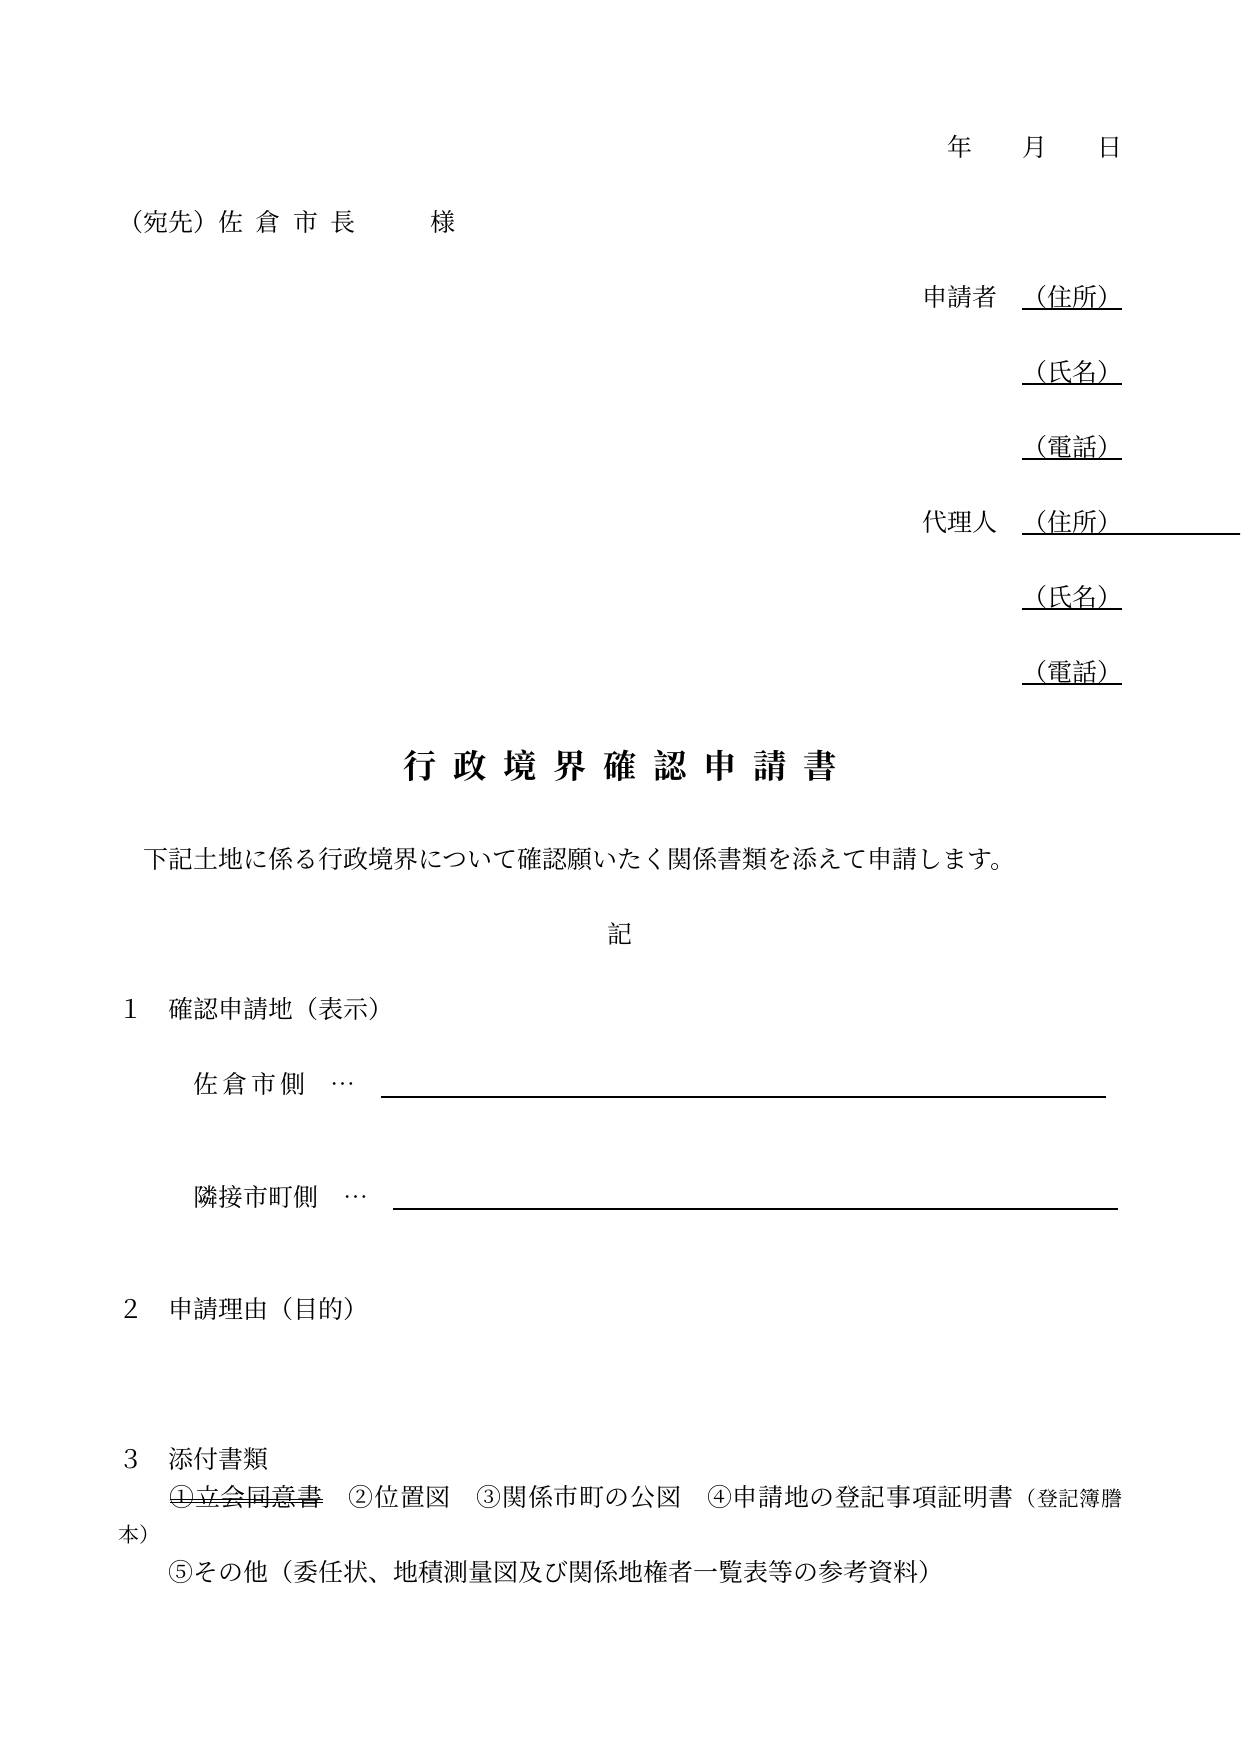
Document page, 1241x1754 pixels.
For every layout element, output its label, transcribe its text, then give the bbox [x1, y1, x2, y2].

text ⑤その他（委任状、地積測量図及び関係地権者一覧表等の参考資料） [118, 1552, 1122, 1589]
text 佐倉市側 … [118, 1064, 1122, 1102]
text （電話） [118, 652, 1122, 689]
text ２ 申請理由（目的） [118, 1289, 1122, 1327]
text ①立会同意書 ②位置図 ③関係市町の公図 ④申請地の登記事項証明書（登記簿謄本） [118, 1477, 1122, 1552]
text （宛先）佐倉市長 様 [118, 202, 1122, 239]
text （氏名） [118, 577, 1122, 614]
text 年 月 日 [118, 127, 1122, 164]
text 記 [118, 914, 1122, 952]
text 申請者 （住所） [118, 277, 1122, 314]
text 代理人 （住所） [118, 502, 1122, 539]
text 行政境界確認申請書 [118, 727, 1122, 802]
text １ 確認申請地（表示） [118, 989, 1122, 1027]
text 隣接市町側 … [118, 1177, 1122, 1214]
text （氏名） [118, 352, 1122, 389]
text ３ 添付書類 [118, 1439, 1122, 1477]
text （電話） [118, 427, 1122, 464]
text 下記土地に係る行政境界について確認願いたく関係書類を添えて申請します。 [118, 839, 1122, 877]
